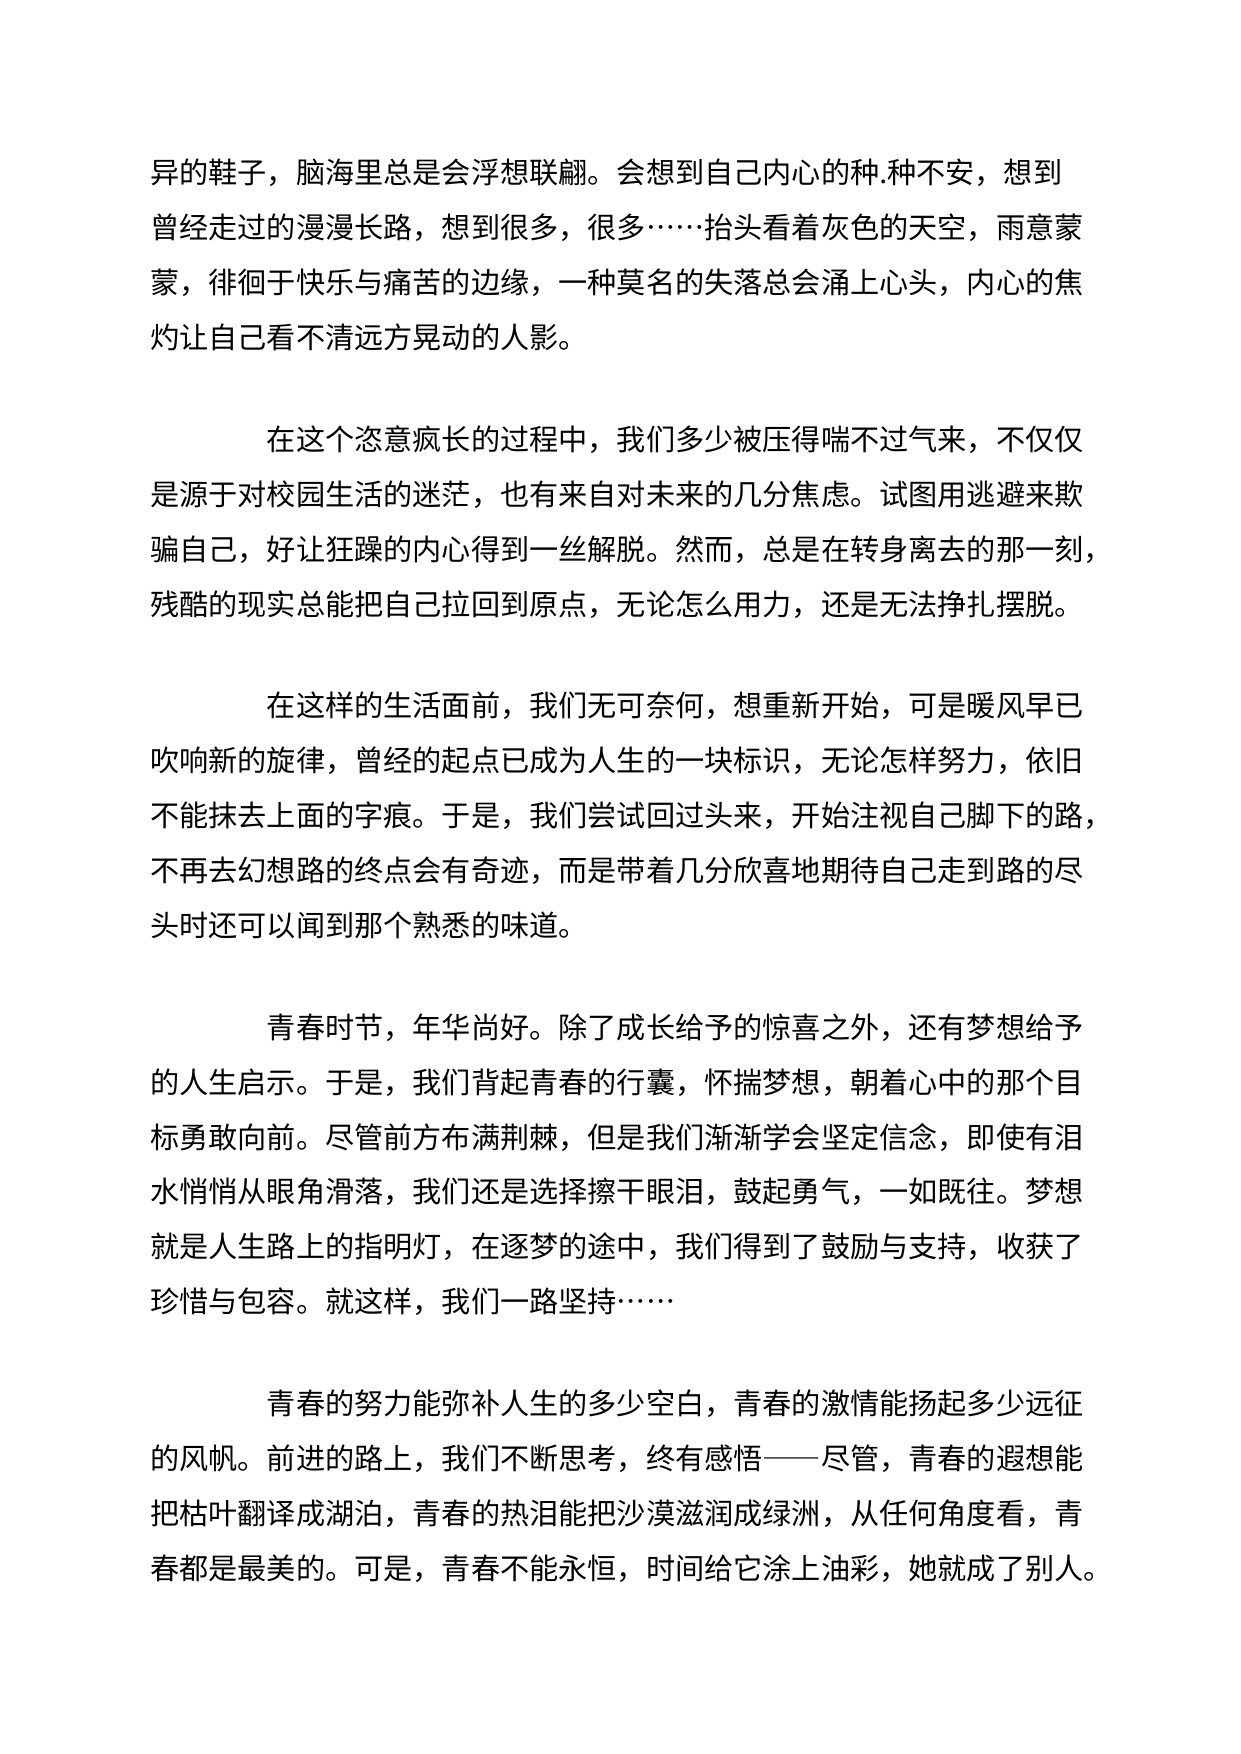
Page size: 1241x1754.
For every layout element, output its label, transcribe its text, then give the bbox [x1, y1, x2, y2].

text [150, 150, 1090, 357]
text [150, 1381, 1090, 1588]
text 青春时节，年华尚好。除了成长给予的惊喜之外，还有梦想给予的人生启示。于是，我们背起青春的行囊，怀揣梦想，朝着心中的那个目标勇敢向前。尽管前方布满荆棘，但是我们渐渐学会坚定信念，即使有泪水悄悄从眼角滑落，我们还是选择擦干眼泪，鼓起勇气，一如既往。梦想就是人生路上的指明灯，在逐梦的途中，我们得到了鼓励与支持，收获了珍惜与包容。就这样，我们一路坚持…… [150, 1004, 1090, 1321]
text 在这样的生活面前，我们无可奈何，想重新开始，可是暖风早已吹响新的旋律，曾经的起点已成为人生的一块标识，无论怎样努力，依旧不能抹去上面的字痕。于是，我们尝试回过头来，开始注视自己脚下的路，不再去幻想路的终点会有奇迹，而是带着几分欣喜地期待自己走到路的尽头时还可以闻到那个熟悉的味道。 [150, 683, 1090, 945]
text 在这个恣意疯长的过程中，我们多少被压得喘不过气来，不仅仅是源于对校园生活的迷茫，也有来自对未来的几分焦虑。试图用逃避来欺骗自己，好让狂躁的内心得到一丝解脱。然而，总是在转身离去的那一刻，残酷的现实总能把自己拉回到原点，无论怎么用力，还是无法挣扎摆脱。 [150, 417, 1090, 623]
